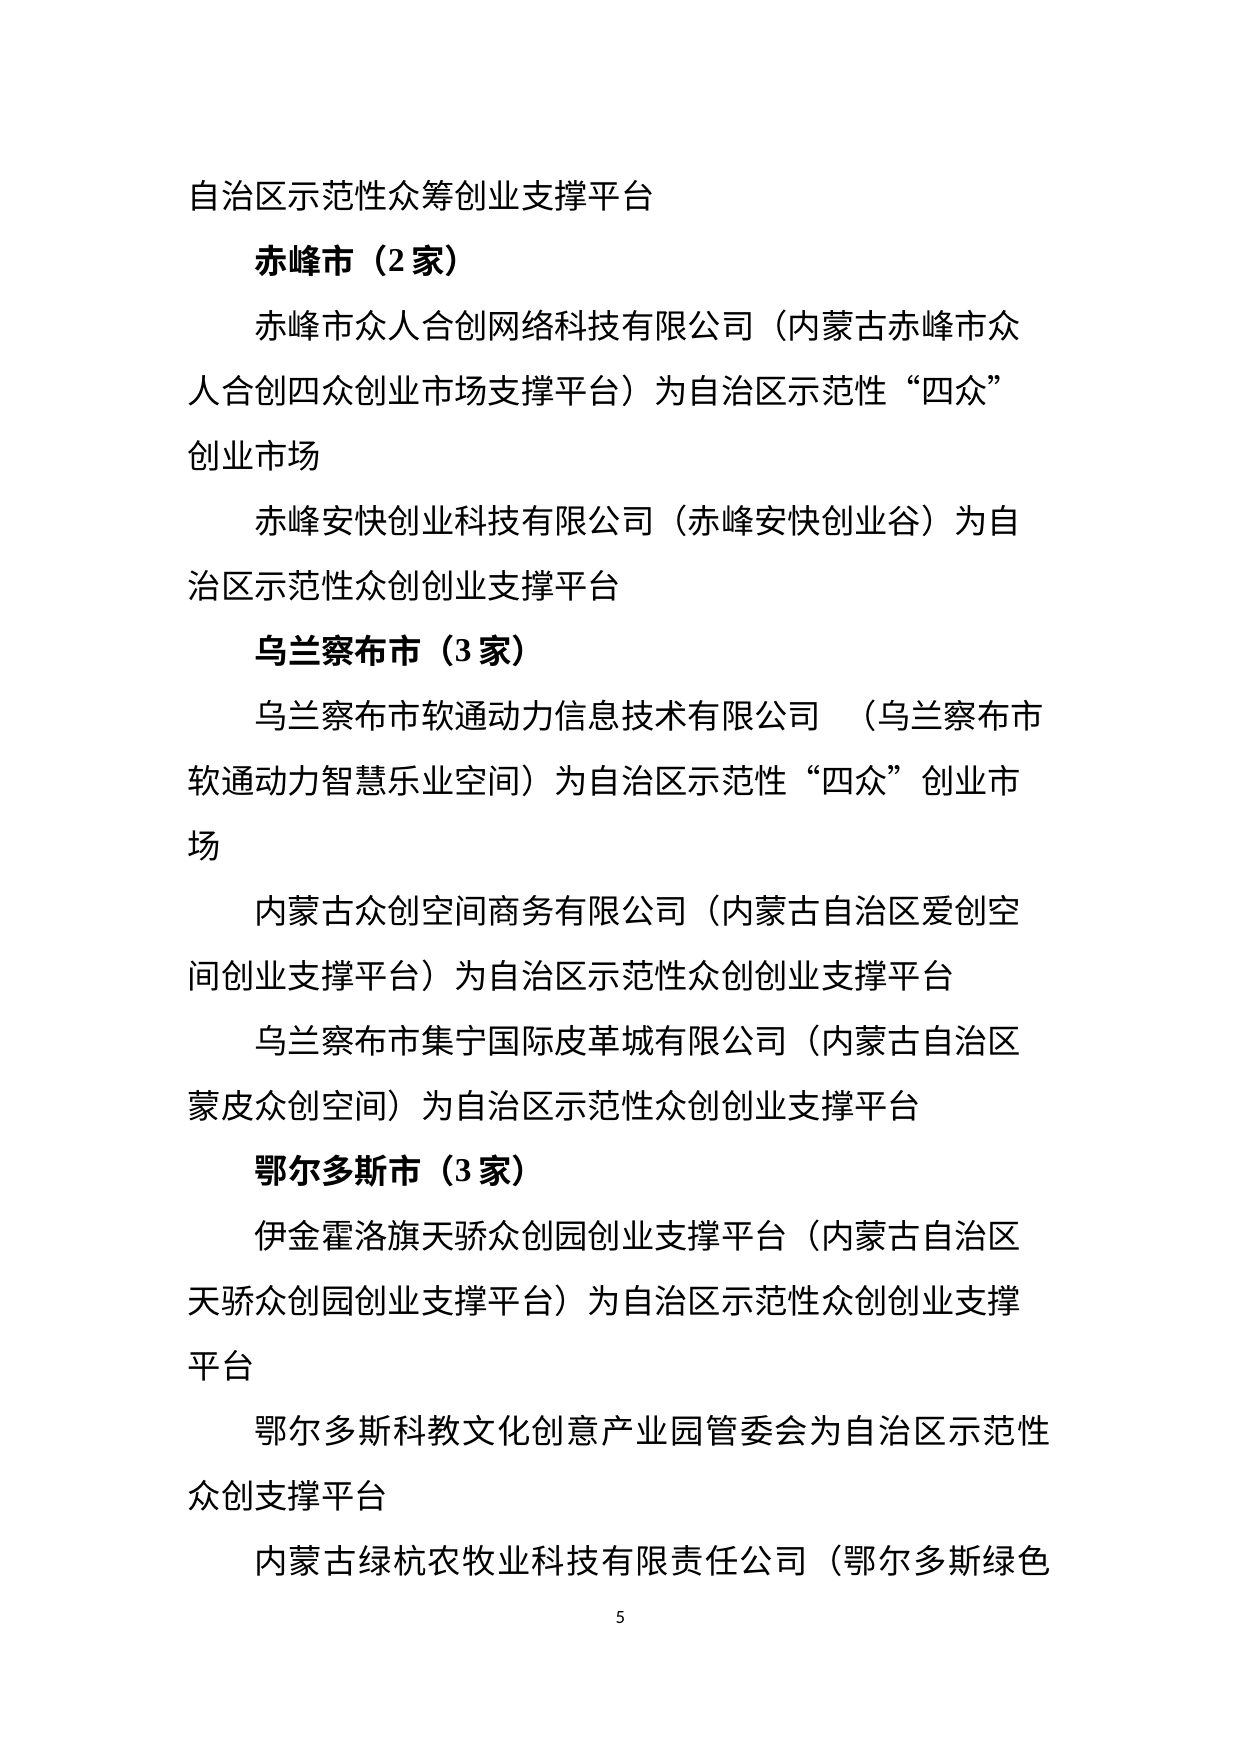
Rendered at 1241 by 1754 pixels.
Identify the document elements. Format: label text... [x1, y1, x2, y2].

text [187, 1527, 1053, 1592]
text 乌兰察布市软通动力信息技术有限公司 （乌兰察布市软通动力智慧乐业空间）为自治区示范性“四众”创业市场 [187, 682, 1053, 877]
text 内蒙古众创空间商务有限公司（内蒙古自治区爱创空间创业支撑平台）为自治区示范性众创创业支撑平台 [187, 877, 1053, 1007]
text 伊金霍洛旗天骄众创园创业支撑平台（内蒙古自治区天骄众创园创业支撑平台）为自治区示范性众创创业支撑平台 [187, 1202, 1053, 1397]
text 鄂尔多斯市（3家） [187, 1137, 1053, 1202]
text 赤峰市（2家） [187, 227, 1053, 292]
text 乌兰察布市集宁国际皮革城有限公司（内蒙古自治区蒙皮众创空间）为自治区示范性众创创业支撑平台 [187, 1007, 1053, 1137]
text 乌兰察布市（3家） [187, 617, 1053, 682]
text 赤峰市众人合创网络科技有限公司（内蒙古赤峰市众人合创四众创业市场支撑平台）为自治区示范性“四众”创业市场 [187, 292, 1053, 487]
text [187, 162, 1053, 227]
text 赤峰安快创业科技有限公司（赤峰安快创业谷）为自治区示范性众创创业支撑平台 [187, 487, 1053, 617]
text 鄂尔多斯科教文化创意产业园管委会为自治区示范性众创支撑平台 [187, 1397, 1053, 1527]
